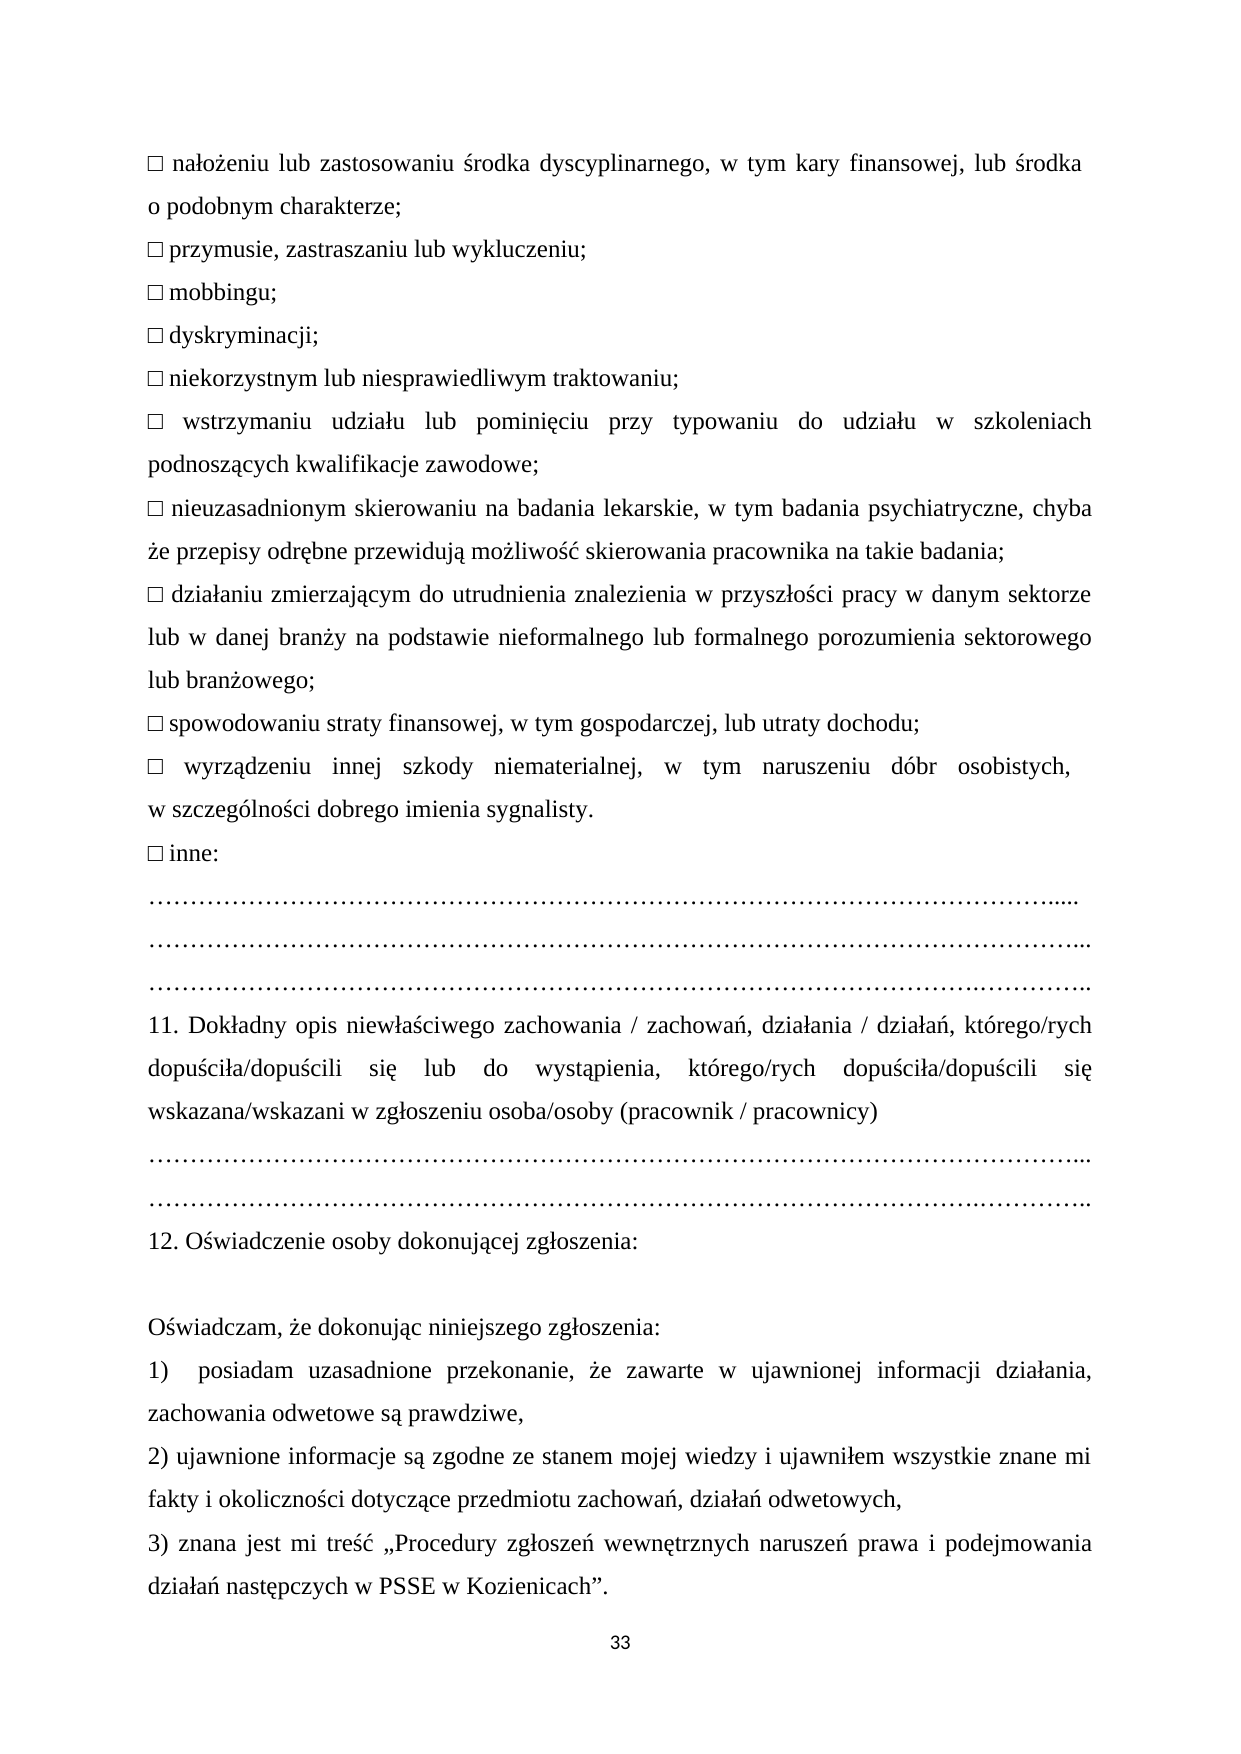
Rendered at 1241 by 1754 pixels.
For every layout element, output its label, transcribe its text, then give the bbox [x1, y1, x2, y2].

text 1) posiadam uzasadnione przekonanie, że zawarte w ujawnionej informacji działania, zachowania odwetowe są prawdziwe, [148, 1355, 1093, 1427]
text …………………………………………………………………………………………………...……………………………………………………………………………………….………….. [148, 924, 1093, 996]
text Oświadczam, że dokonując niniejszego zgłoszenia: [148, 1312, 1093, 1341]
text □ dyskryminacji; [148, 320, 1093, 349]
text □ spowodowaniu straty finansowej, w tym gospodarczej, lub utraty dochodu; [148, 708, 1093, 737]
text □ mobbingu; [148, 277, 1093, 306]
text □ inne: ………………………………………………………………………………………………..... [148, 838, 1093, 909]
text □ niekorzystnym lub niesprawiedliwym traktowaniu; [148, 363, 1093, 392]
text □ wstrzymaniu udziału lub pominięciu przy typowaniu do udziału w szkoleniach podnoszących kwalifikacje zawodowe; [148, 406, 1093, 478]
text 11. Dokładny opis niewłaściwego zachowania / zachowań, działania / działań, którego/rych dopuściła/dopuścili się lub do wystąpienia, którego/rych dopuściła/dopuścili się wskazana/wskazani w zgłoszeniu osoba/osoby (pracownik / pracownicy) [148, 1010, 1093, 1125]
text □ nałożeniu lub zastosowaniu środka dyscyplinarnego, w tym kary finansowej, lub środka o podobnym charakterze; [148, 148, 1093, 219]
text □ przymusie, zastraszaniu lub wykluczeniu; [148, 234, 1093, 263]
text □ nieuzasadnionym skierowaniu na badania lekarskie, w tym badania psychiatryczne, chyba że przepisy odrębne przewidują możliwość skierowania pracownika na takie badania; [148, 493, 1093, 564]
text □ wyrządzeniu innej szkody niematerialnej, w tym naruszeniu dóbr osobistych, w szczególności dobrego imienia sygnalisty. [148, 751, 1093, 823]
text 3) znana jest mi treść „Procedury zgłoszeń wewnętrznych naruszeń prawa i podejmowania działań następczych w PSSE w Kozienicach”. [148, 1528, 1093, 1599]
text □ działaniu zmierzającym do utrudnienia znalezienia w przyszłości pracy w danym sektorze lub w danej branży na podstawie nieformalnego lub formalnego porozumienia sektorowego lub branżowego; [148, 579, 1093, 694]
text 2) ujawnione informacje są zgodne ze stanem mojej wiedzy i ujawniłem wszystkie znane mi fakty i okoliczności dotyczące przedmiotu zachowań, działań odwetowych, [148, 1441, 1093, 1513]
text …………………………………………………………………………………………………... [148, 1139, 1093, 1168]
text 12. Oświadczenie osoby dokonującej zgłoszenia: [148, 1226, 1093, 1254]
text ……………………………………………………………………………………….………….. [148, 1183, 1093, 1211]
